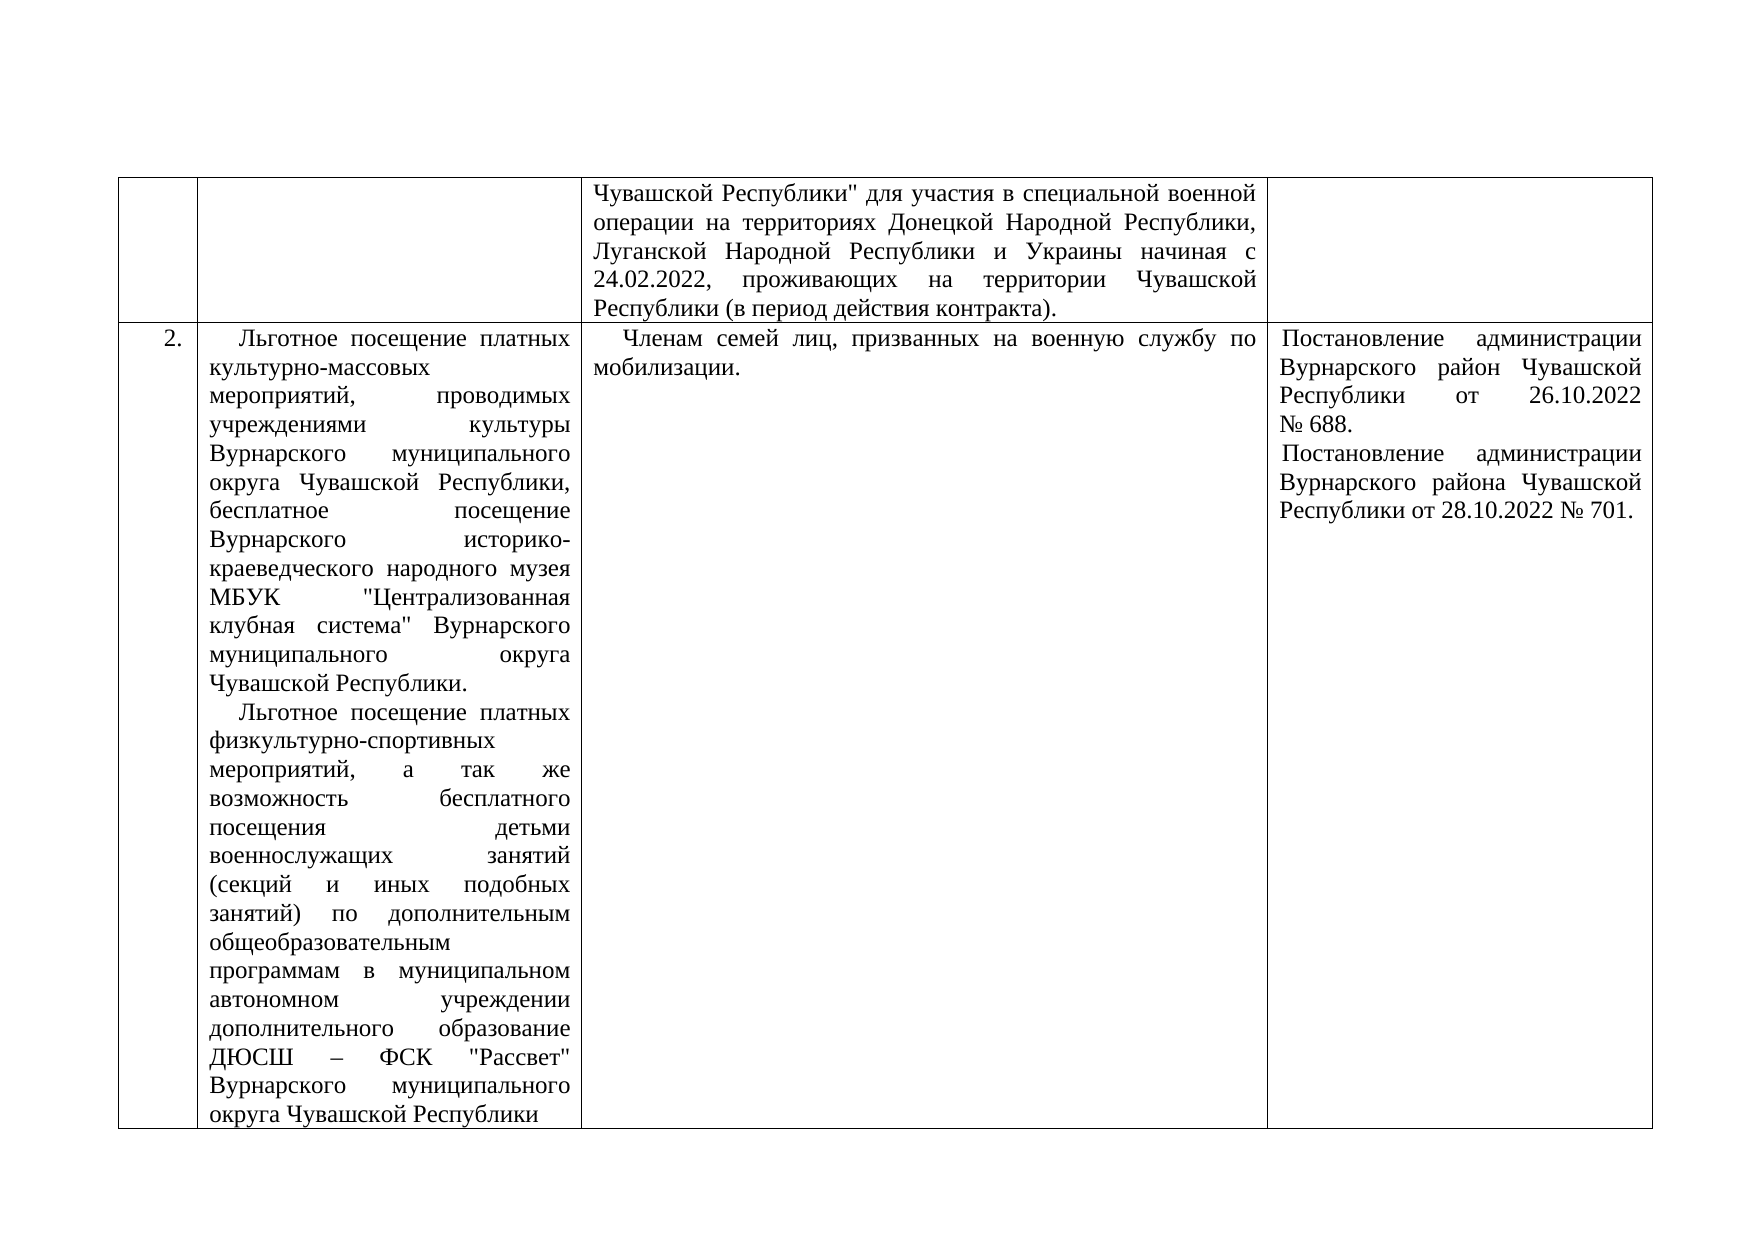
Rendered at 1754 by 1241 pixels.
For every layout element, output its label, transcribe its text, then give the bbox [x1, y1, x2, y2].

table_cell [582, 323, 1267, 1128]
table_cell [1268, 178, 1652, 322]
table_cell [1268, 323, 1652, 1128]
table_cell 2. [119, 323, 197, 1128]
table_cell 1. [119, 178, 197, 322]
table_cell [582, 178, 1267, 322]
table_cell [198, 178, 581, 322]
